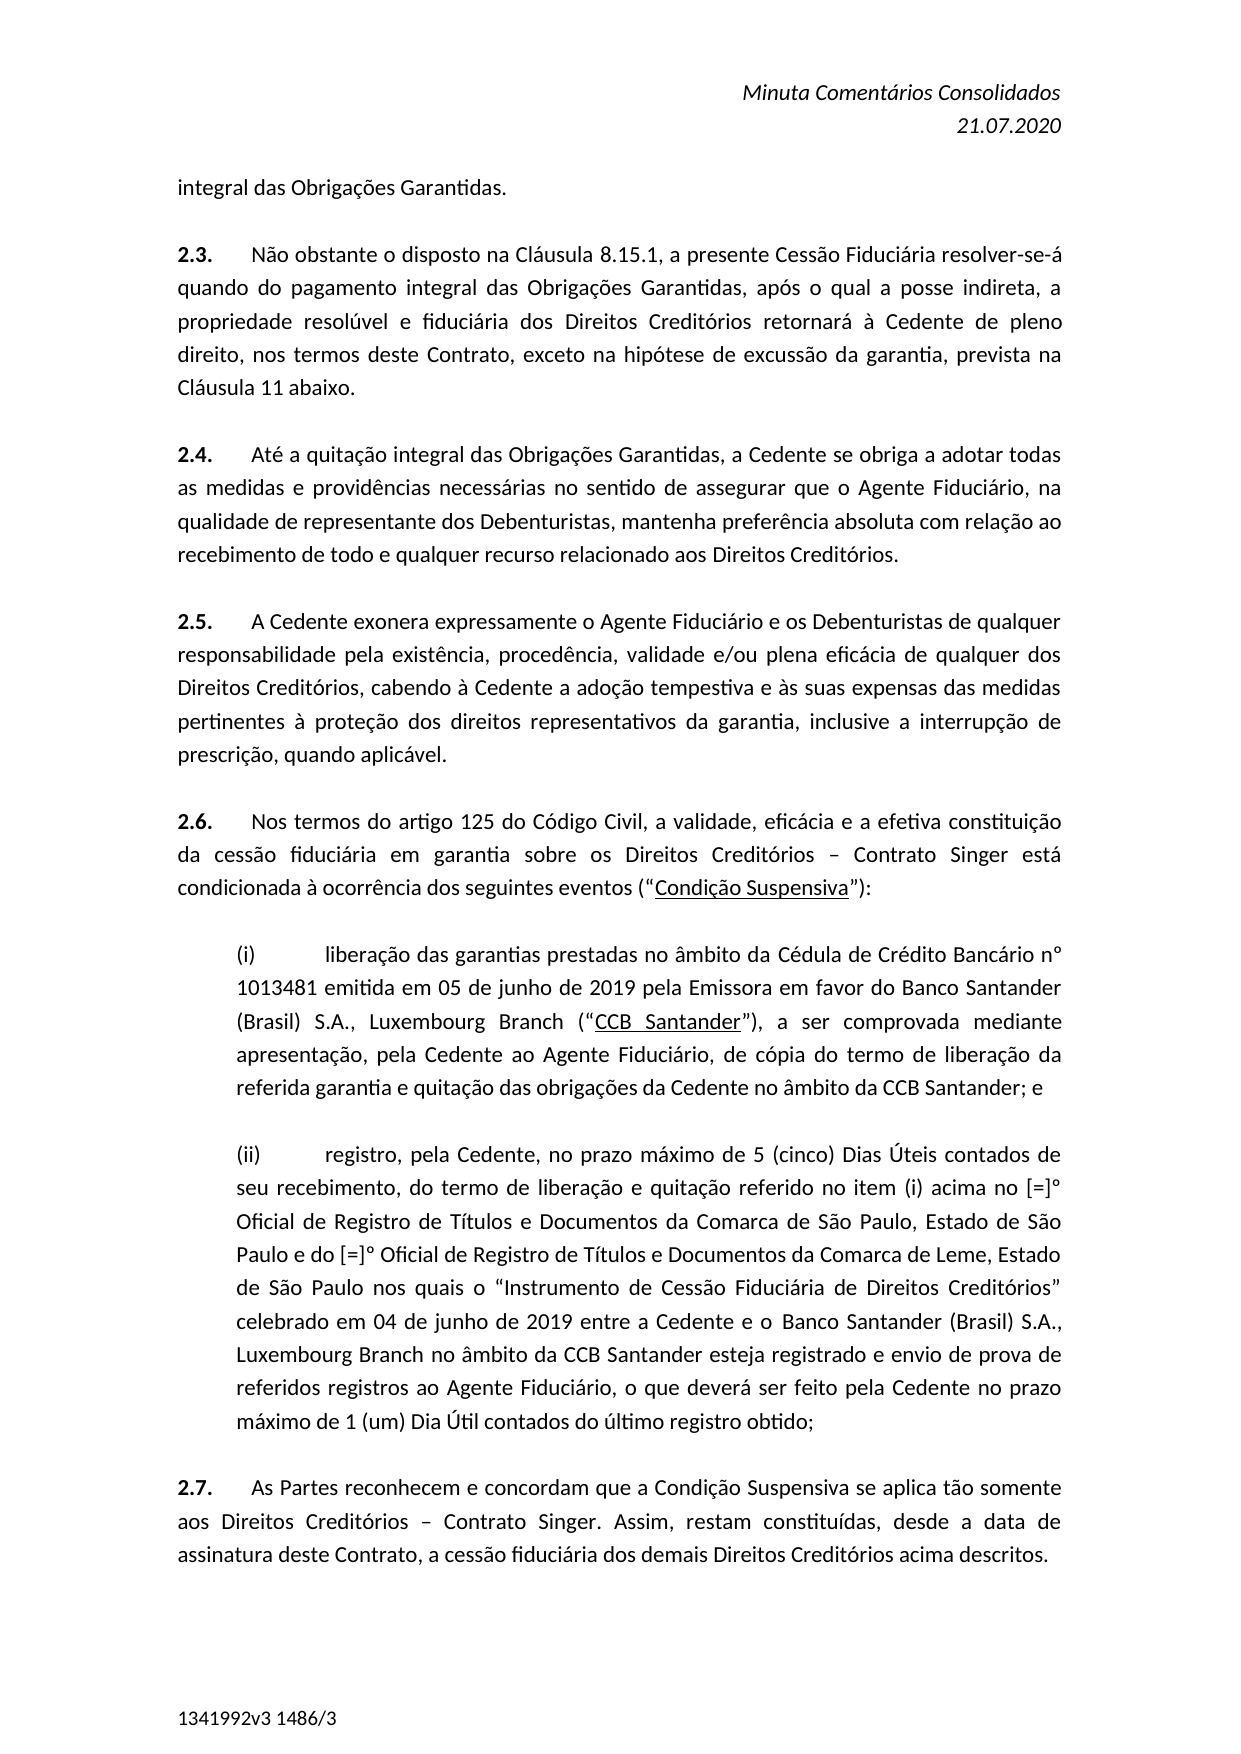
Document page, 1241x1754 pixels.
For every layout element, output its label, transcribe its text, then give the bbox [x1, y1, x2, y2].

list Não obstante o disposto na Cláusula 8.1, a presente Cessão Fiduciária resolver-se-á quando do pagamento integral das Obrigações Garantidas, após o qual a posse indireta, a propriedade resolúvel e fiduciária dos Direitos Creditórios retornará à Cedente de pleno direito, nos termos deste Contrato, exceto na hipótese de excussão da garantia, prevista na Cláusula 11 abaixo. [177, 236, 1063, 402]
list Até a quitação integral das Obrigações Garantidas, a Cedente se obriga a adotar todas as medidas e providências necessárias no sentido de assegurar que o Agente Fiduciário, na qualidade de representante dos Debenturistas, mantenha preferência absoluta com relação ao recebimento de todo e qualquer recurso relacionado aos Direitos Creditórios. [177, 436, 1063, 569]
list liberação das garantias prestadas no âmbito da Cédula de Crédito Bancário nº 1013481 emitida em 05 de junho de 2019 pela Emissora em favor do Banco Santander (Brasil) S.A., Luxembourg Branch (“CCB Santander”), a ser comprovada mediante apresentação, pela Cedente ao Agente Fiduciário, de cópia do termo de liberação da referida garantia e quitação das obrigações da Cedente no âmbito da CCB Santander; e [236, 936, 1063, 1102]
list registro, pela Cedente, no prazo máximo de 5 (cinco) Dias Úteis contados de seu recebimento, do termo de liberação e quitação referido no item (i) acima no [=]º Oficial de Registro de Títulos e Documentos da Comarca de São Paulo, Estado de São Paulo e do [=]º Oficial de Registro de Títulos e Documentos da Comarca de Leme, Estado de São Paulo nos quais o “Instrumento de Cessão Fiduciária de Direitos Creditórios” celebrado em 04 de junho de 2019 entre a Cedente e o Banco Santander (Brasil) S.A., Luxembourg Branch no âmbito da CCB Santander esteja registrado e envio de prova de referidos registros ao Agente Fiduciário, o que deverá ser feito pela Cedente no prazo máximo de 1 (um) Dia Útil contados do último registro obtido; [236, 1136, 1063, 1436]
list Nos termos do artigo 125 do Código Civil, a validade, eficácia e a efetiva constituição da cessão fiduciária em garantia sobre os Direitos Creditórios – Contrato Singer está condicionada à ocorrência dos seguintes eventos (“Condição Suspensiva”): [177, 802, 1063, 902]
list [177, 169, 1063, 202]
list As Partes reconhecem e concordam que a Condição Suspensiva se aplica tão somente aos Direitos Creditórios – Contrato Singer. Assim, restam constituídas, desde a data de assinatura deste Contrato, a cessão fiduciária dos demais Direitos Creditórios acima descritos. [177, 1469, 1063, 1569]
list A Cedente exonera expressamente o Agente Fiduciário e os Debenturistas de qualquer responsabilidade pela existência, procedência, validade e/ou plena eficácia de qualquer dos Direitos Creditórios, cabendo à Cedente a adoção tempestiva e às suas expensas das medidas pertinentes à proteção dos direitos representativos da garantia, inclusive a interrupção de prescrição, quando aplicável. [177, 602, 1063, 769]
